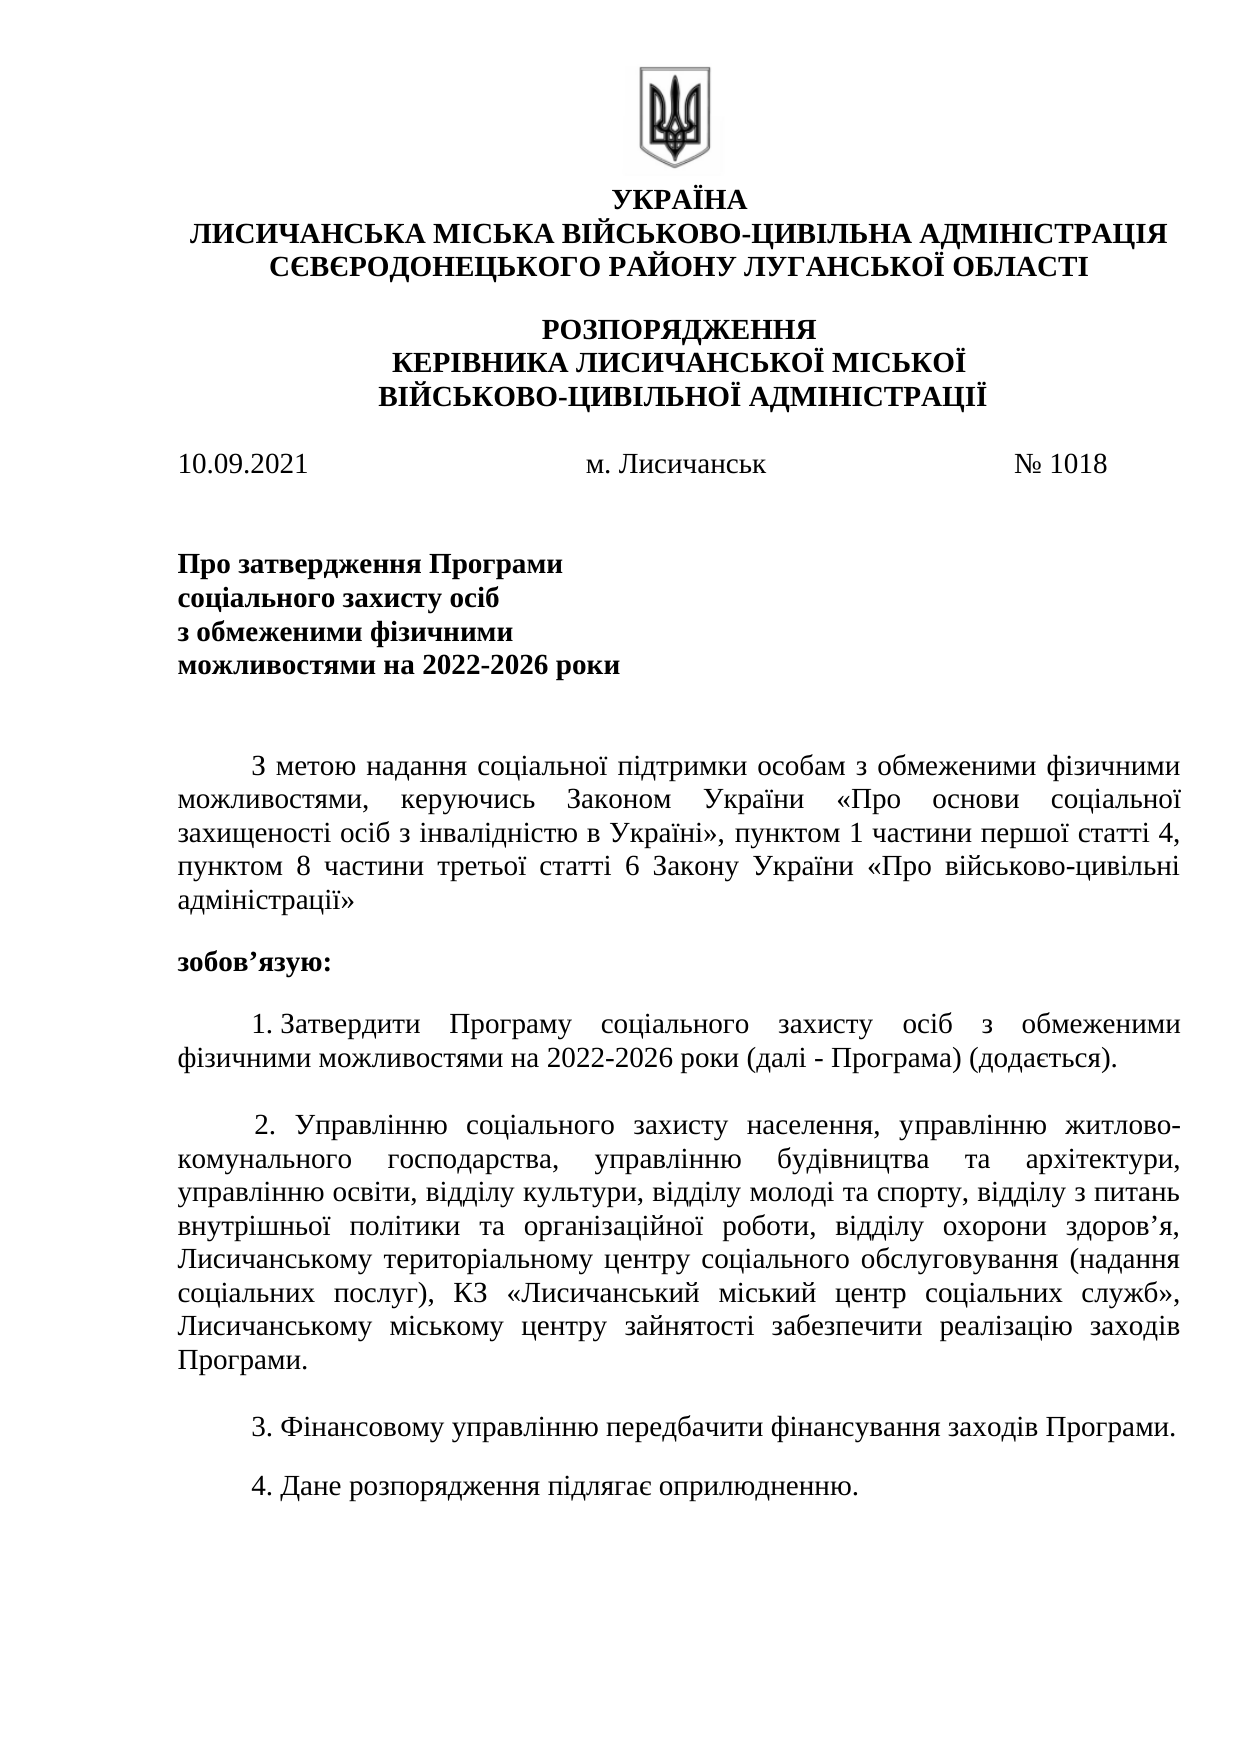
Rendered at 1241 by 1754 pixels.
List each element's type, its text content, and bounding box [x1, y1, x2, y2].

text соціального захисту осіб [177, 580, 1181, 614]
text РОЗПОРЯДЖЕННЯ [177, 312, 1181, 345]
text 10.09.2021 м. Лисичанськ № 1018 [177, 446, 1181, 479]
list 3. Фінансовому управлінню передбачити фінансування заходів Програми. [177, 1409, 1181, 1443]
text 2. Управлінню соціального захисту населення, управлінню житлово-комунального господарства, управлінню будівництва та архітектури, управлінню освіти, відділу культури, відділу молоді та спорту, відділу з питань внутрішньої політики та організаційної роботи, відділу охорони здоров’я, Лисичанському територіальному центру соціального обслуговування (надання соціальних послуг), КЗ «Лисичанський міський центр соціальних служб», Лисичанському міському центру зайнятості забезпечити реалізацію заходів Програми. [177, 1107, 1181, 1376]
list Затвердити Програму соціального захисту осіб з обмеженими фізичними можливостями на 2022-2026 роки (далі - Програма) (додається). [177, 1007, 1181, 1074]
text КЕРІВНИКА ЛИСИЧАНСЬКОЇ МІСЬКОЇ [177, 345, 1181, 379]
text можливостями на 2022-2026 роки [177, 647, 1181, 681]
text з обмеженими фізичними [177, 614, 1181, 647]
text ЛИСИЧАНСЬКА МІСЬКА ВІЙСЬКОВО-ЦИВІЛЬНА АДМІНІСТРАЦІЯ СЄВЄРОДОНЕЦЬКОГО РАЙОНУ ЛУГАНСЬКОЇ ОБЛАСТІ [177, 216, 1181, 283]
text ВІЙСЬКОВО-ЦИВІЛЬНОЇ АДМІНІСТРАЦІЇ [177, 379, 1181, 412]
text 4. Дане розпорядження підлягає оприлюдненню. [177, 1468, 1171, 1502]
text З метою надання соціальної підтримки особам з обмеженими фізичними можливостями, керуючись Законом України «Про основи соціальної захищеності осіб з інвалідністю в Україні», пунктом 1 частини першої статті 4, пунктом 8 частини третьої статті 6 Закону України «Про військово-цивільні адміністрації» [177, 748, 1181, 916]
text Про затвердження Програми [177, 547, 1181, 580]
text УКРАЇНА [177, 178, 1181, 216]
text зобов’язую: [177, 944, 1181, 978]
